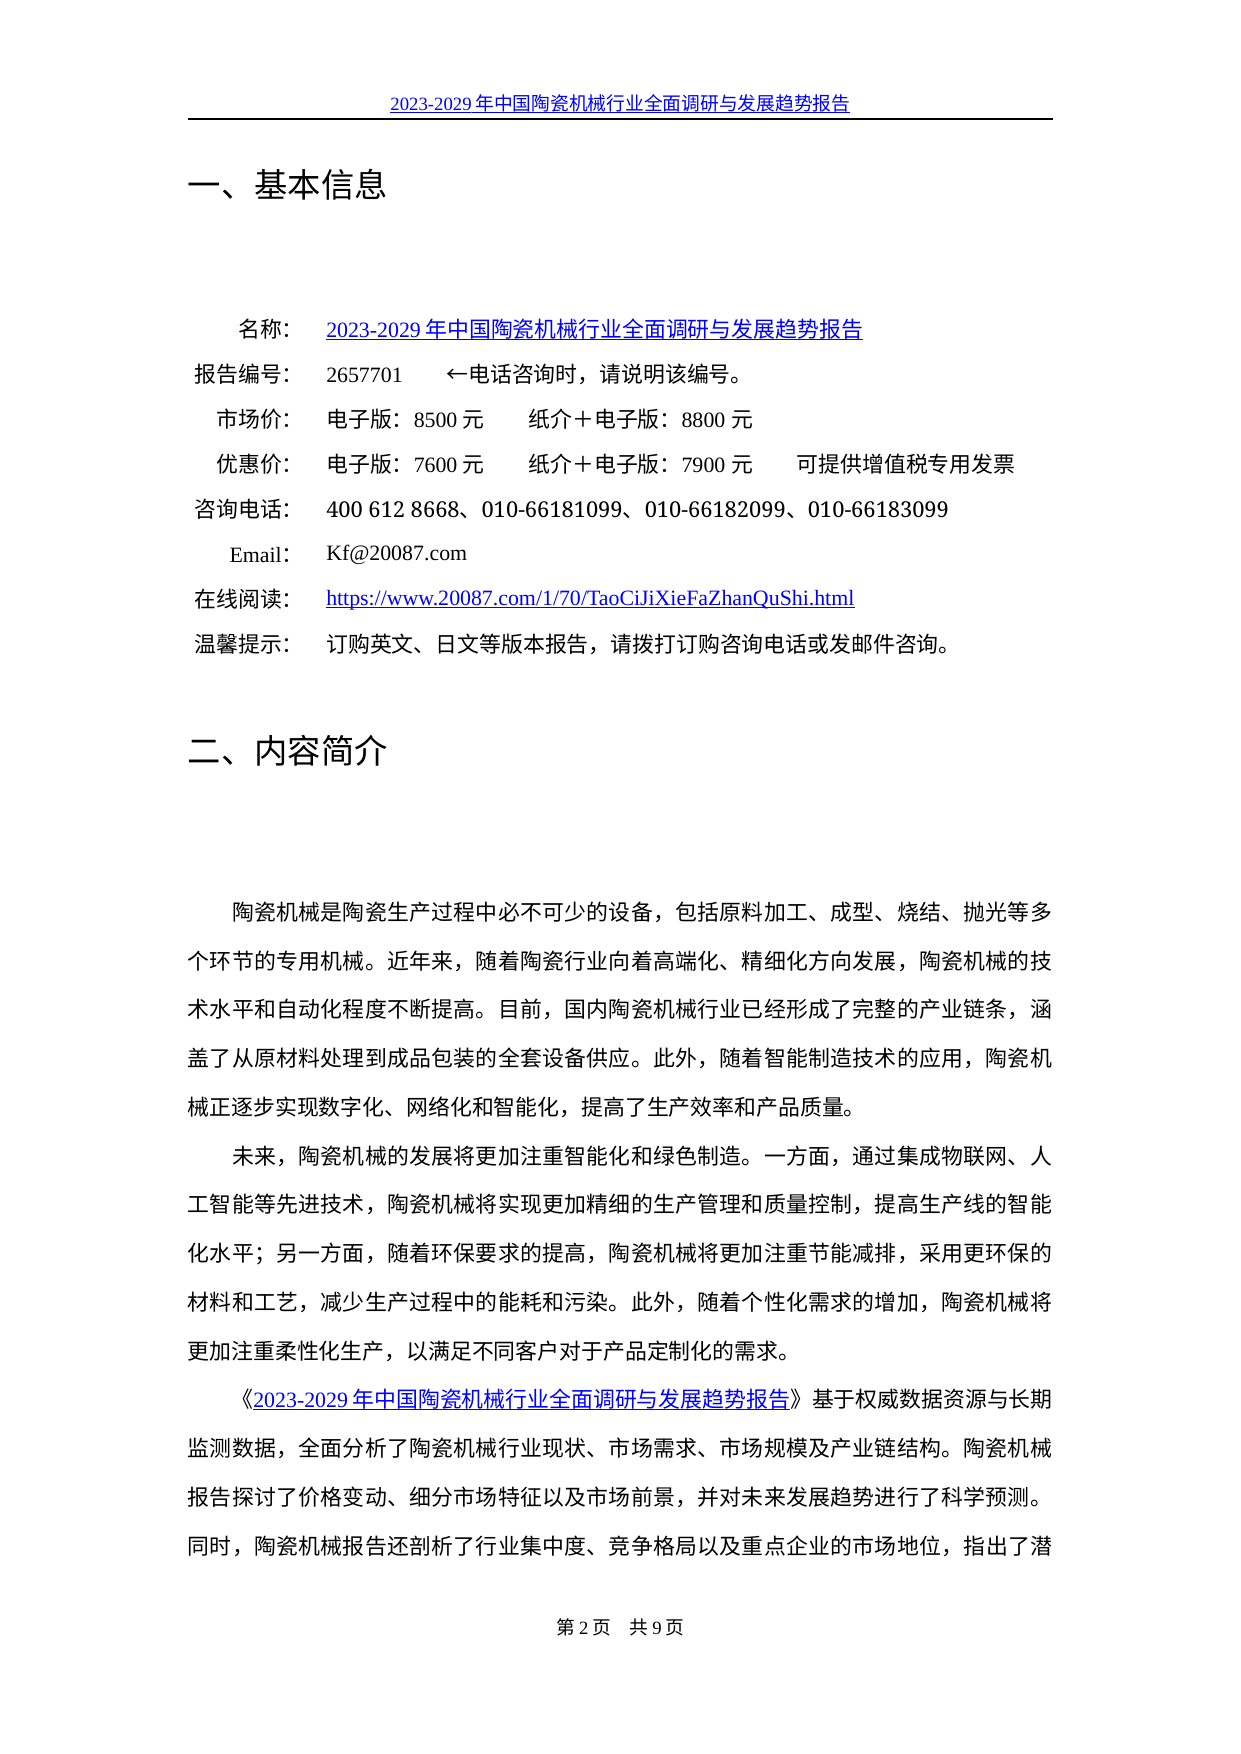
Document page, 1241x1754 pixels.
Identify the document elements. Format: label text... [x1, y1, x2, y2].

table_cell 电子版：7600 元 纸介＋电子版：7900 元 可提供增值税专用发票 [315, 447, 1073, 492]
table_cell 电子版：8500 元 纸介＋电子版：8800 元 [315, 402, 1073, 447]
table_cell 优惠价： [167, 447, 315, 492]
table_cell 在线阅读： [167, 582, 315, 627]
table_cell [315, 582, 1073, 627]
table_cell 市场价： [167, 402, 315, 447]
title 二、内容简介 [187, 717, 1053, 782]
table_cell 400 612 8668、010-66181099、010-66182099、010-66183099 [315, 492, 1073, 537]
table_cell 订购英文、日文等版本报告，请拨打订购咨询电话或发邮件咨询。 [315, 627, 1073, 672]
table_cell Kf@20087.com [315, 537, 1073, 582]
table_cell 温馨提示： [167, 627, 315, 672]
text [187, 894, 1053, 1561]
table_header 名称： [167, 312, 315, 357]
table_cell 2657701 ←电话咨询时，请说明该编号。 [315, 357, 1073, 402]
table_cell 报告编号： [167, 357, 315, 402]
table_header 2023-2029年中国陶瓷机械行业全面调研与发展趋势报告 [315, 312, 1073, 357]
table_cell Email： [167, 537, 315, 582]
title 一、基本信息 [187, 150, 1053, 215]
table_cell 咨询电话： [167, 492, 315, 537]
